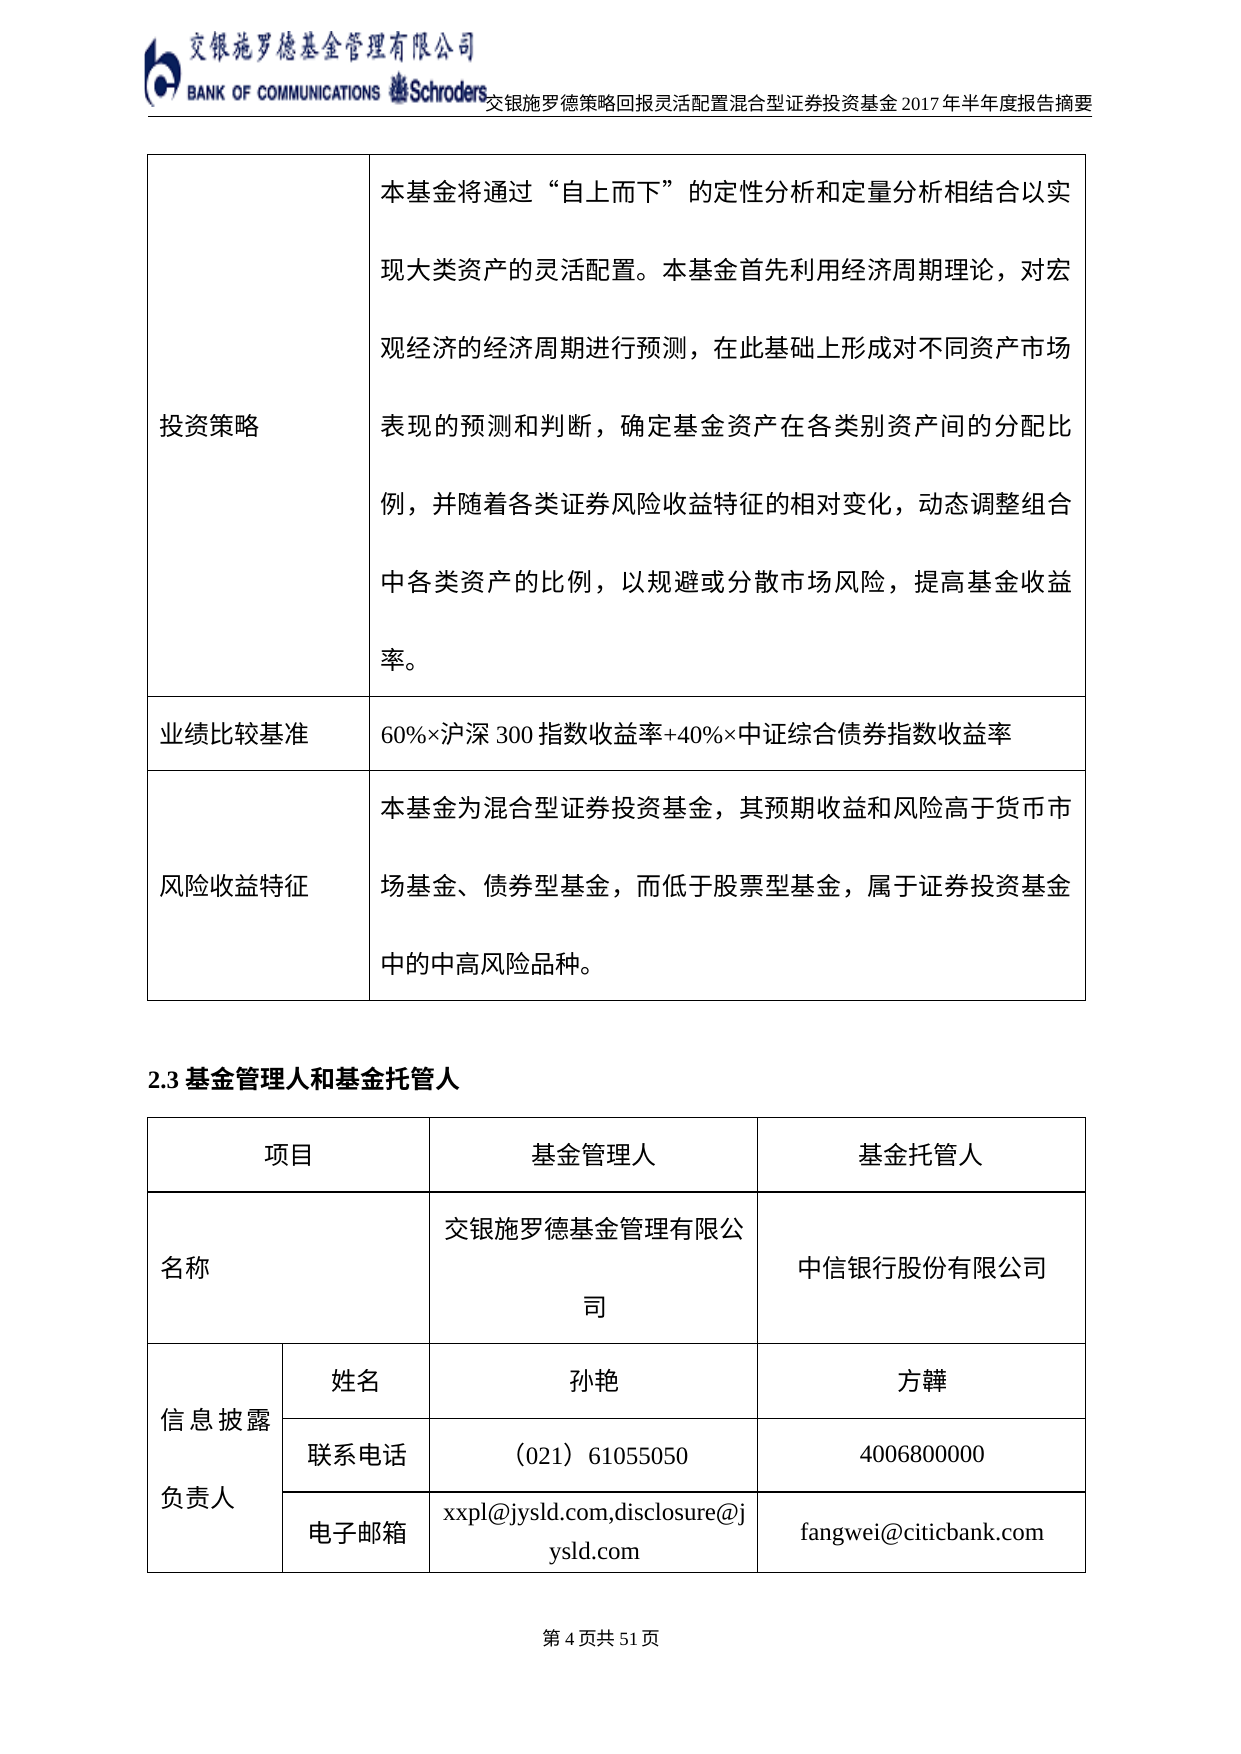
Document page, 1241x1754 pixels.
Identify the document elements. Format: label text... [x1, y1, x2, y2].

table_cell 风险收益特征 [148, 771, 369, 1000]
table_cell 交银施罗德基金管理有限公司 [430, 1193, 757, 1343]
table_cell 业绩比较基准 [148, 697, 369, 770]
table_cell 孙艳 [430, 1344, 757, 1417]
table_header 基金管理人 [430, 1118, 757, 1191]
table_header 项目 [148, 1118, 429, 1191]
table_cell 名称 [148, 1193, 429, 1343]
table_cell 4006800000 [758, 1419, 1085, 1491]
table_cell 中信银行股份有限公司 [758, 1193, 1085, 1343]
table_cell 方韡 [758, 1344, 1085, 1417]
subtitle 2.3 基金管理人和基金托管人 [148, 1045, 1092, 1110]
table_cell 信息披露负责人 [148, 1344, 282, 1572]
table_cell 联系电话 [283, 1419, 429, 1491]
table_cell 投资策略 [148, 155, 369, 696]
table_cell 60%×沪深300指数收益率+40%×中证综合债券指数收益率 [370, 697, 1085, 770]
table_cell （021）61055050 [430, 1419, 757, 1491]
table_cell 电子邮箱 [283, 1493, 429, 1572]
table_cell 本基金为混合型证券投资基金，其预期收益和风险高于货币市场基金、债券型基金，而低于股票型基金，属于证券投资基金中的中高风险品种。 [370, 771, 1085, 1000]
picture [144, 31, 487, 107]
table_cell 本基金将通过“自上而下”的定性分析和定量分析相结合以实现大类资产的灵活配置。本基金首先利用经济周期理论，对宏观经济的经济周期进行预测，在此基础上形成对不同资产市场表现的预测和判断，确定基金资产在各类别资产间的分配比例，并随着各类证券风险收益特征的相对变化，动态调整组合中各类资产的比例，以规避或分散市场风险，提高基金收益率。 [370, 155, 1085, 696]
table_header 基金托管人 [758, 1118, 1085, 1191]
table_cell xxpl@jysld.com,disclosure@jysld.com [430, 1493, 757, 1572]
table_cell 姓名 [283, 1344, 429, 1417]
table_cell fangwei@citicbank.com [758, 1493, 1085, 1572]
